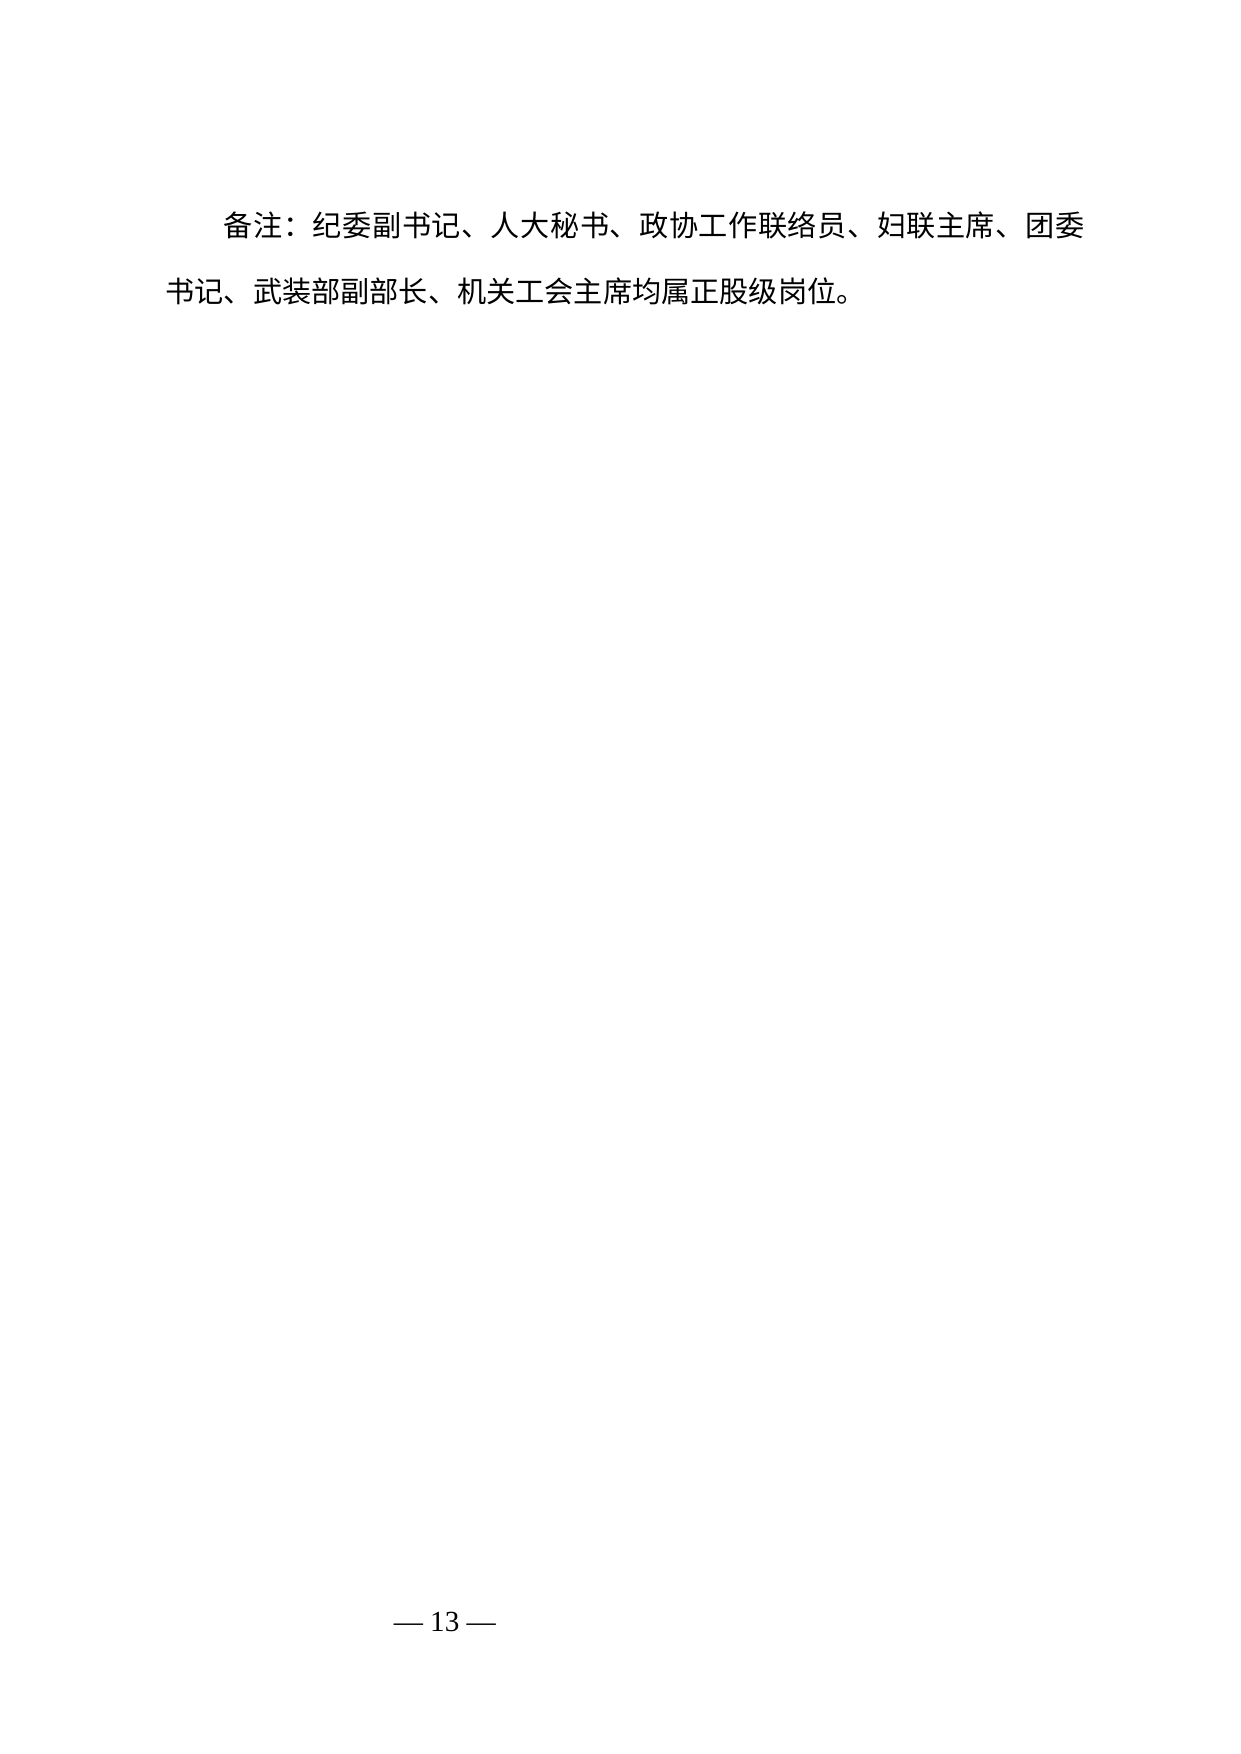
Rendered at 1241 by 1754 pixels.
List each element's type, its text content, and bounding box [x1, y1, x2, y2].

text 备注：纪委副书记、人大秘书、政协工作联络员、妇联主席、团委书记、武装部副部长、机关工会主席均属正股级岗位。 [165, 191, 1087, 323]
